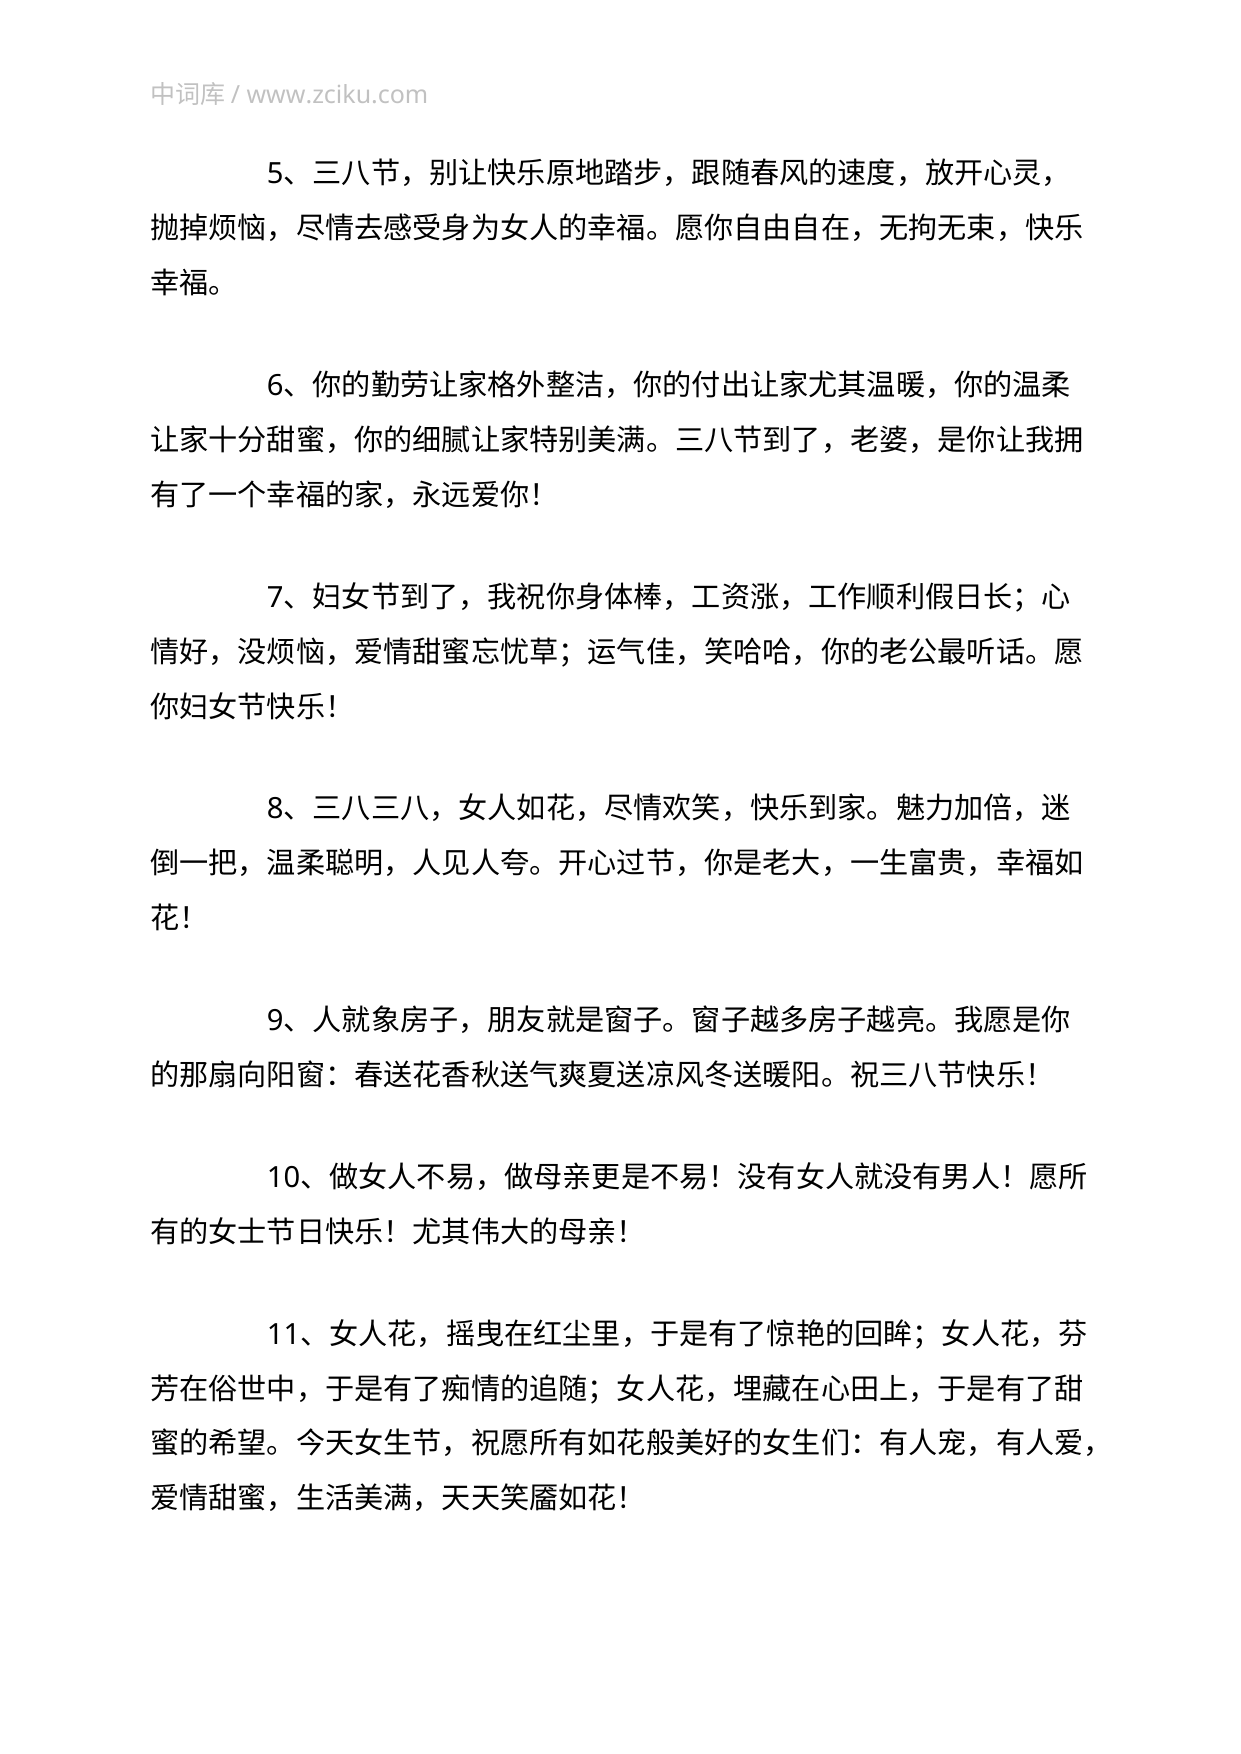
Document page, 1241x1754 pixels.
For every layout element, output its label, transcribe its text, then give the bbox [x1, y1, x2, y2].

text 7、妇女节到了，我祝你身体棒，工资涨，工作顺利假日长；心情好，没烦恼，爱情甜蜜忘忧草；运气佳，笑哈哈，你的老公最听话。愿你妇女节快乐！ [150, 573, 1090, 726]
text 5、三八节，别让快乐原地踏步，跟随春风的速度，放开心灵，抛掉烦恼，尽情去感受身为女人的幸福。愿你自由自在，无拘无束，快乐幸福。 [150, 150, 1090, 302]
text 11、女人花，摇曳在红尘里，于是有了惊艳的回眸；女人花，芬芳在俗世中，于是有了痴情的追随；女人花，埋藏在心田上，于是有了甜蜜的希望。今天女生节，祝愿所有如花般美好的女生们：有人宠，有人爱，爱情甜蜜，生活美满，天天笑靥如花！ [150, 1310, 1090, 1517]
text 6、你的勤劳让家格外整洁，你的付出让家尤其温暖，你的温柔让家十分甜蜜，你的细腻让家特别美满。三八节到了，老婆，是你让我拥有了一个幸福的家，永远爱你！ [150, 362, 1090, 514]
text 9、人就象房子，朋友就是窗子。窗子越多房子越亮。我愿是你的那扇向阳窗：春送花香秋送气爽夏送凉风冬送暖阳。祝三八节快乐！ [150, 997, 1090, 1094]
text 8、三八三八，女人如花，尽情欢笑，快乐到家。魅力加倍，迷倒一把，温柔聪明，人见人夸。开心过节，你是老大，一生富贵，幸福如花！ [150, 785, 1090, 937]
text 10、做女人不易，做母亲更是不易！没有女人就没有男人！愿所有的女士节日快乐！尤其伟大的母亲！ [150, 1153, 1090, 1251]
